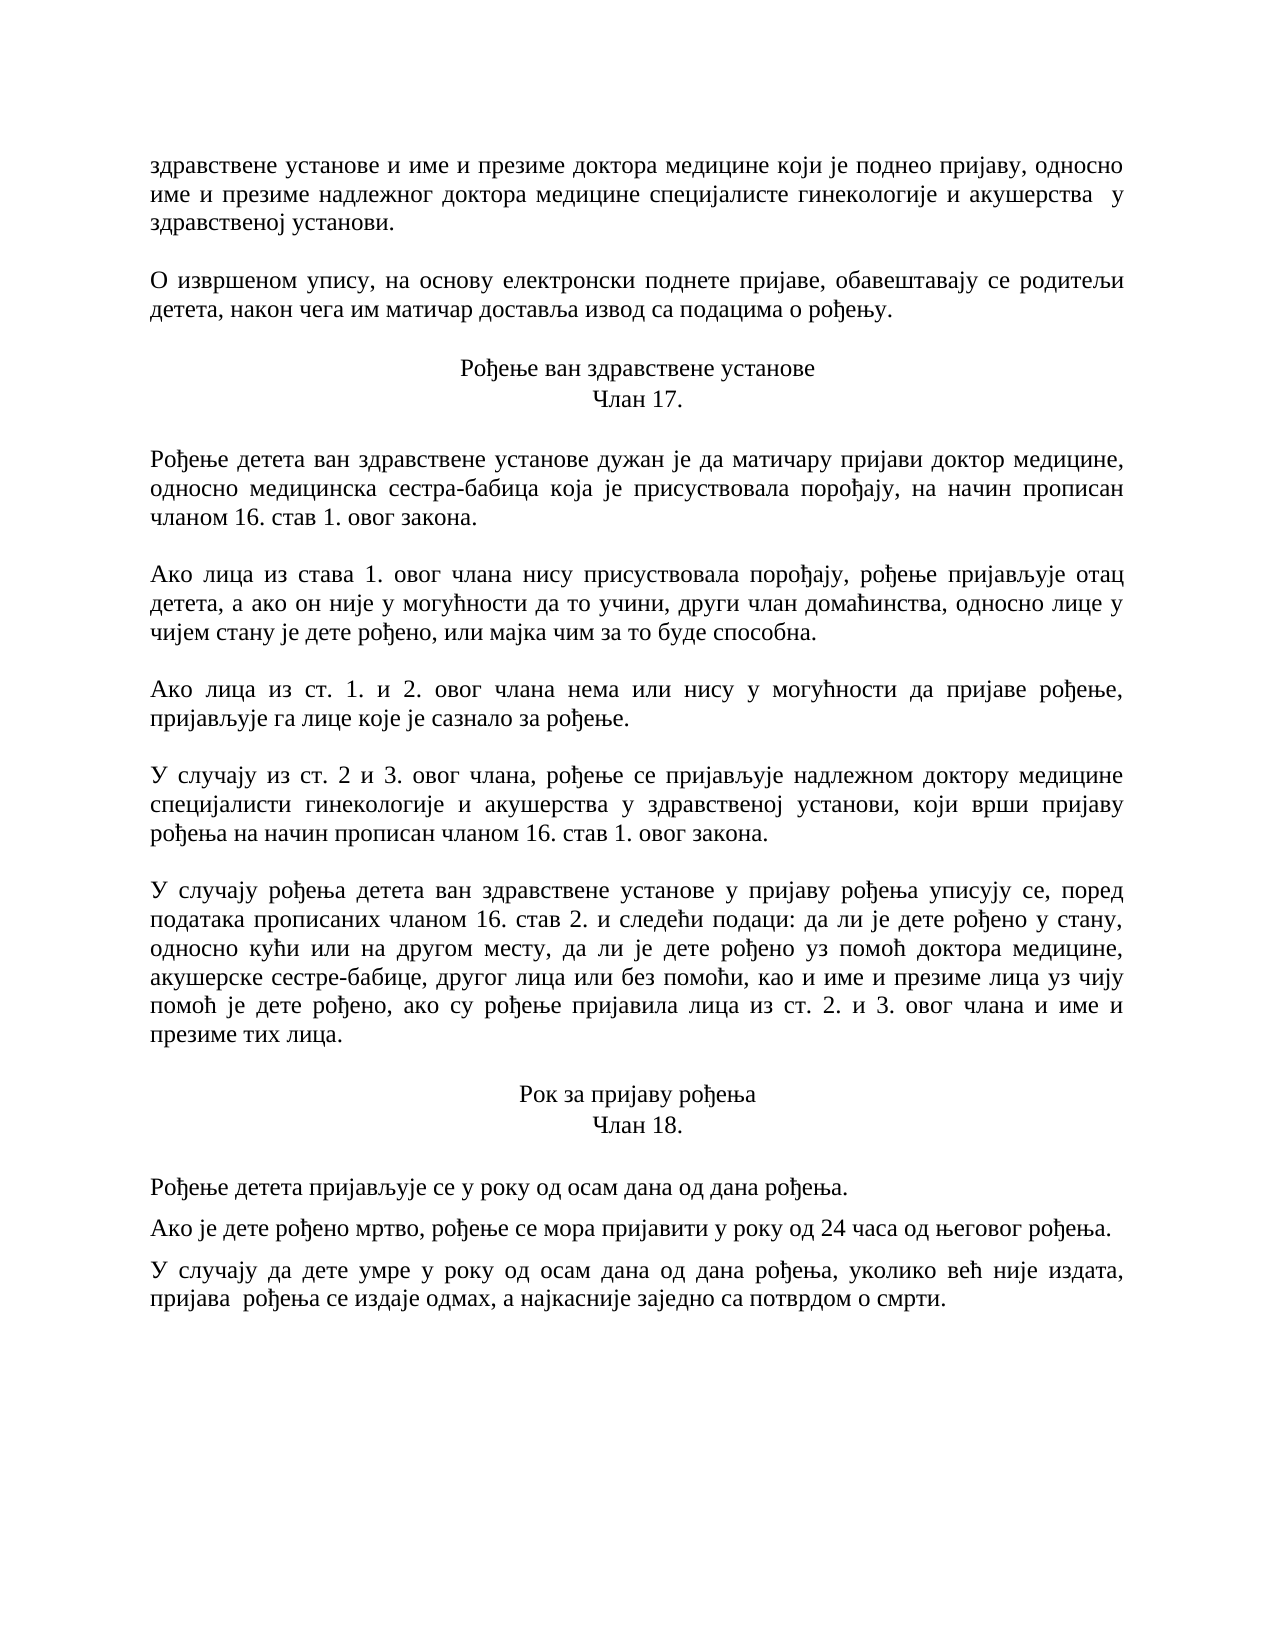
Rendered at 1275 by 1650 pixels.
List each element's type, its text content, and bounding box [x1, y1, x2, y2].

text У случају из ст. 2 и 3. овог члана, рођење се пријављује надлежном доктору медицине специјалисти гинекологије и акушерства у здравственој установи, који врши пријаву рођења на начин прописан чланом 16. став 1. овог закона. [150, 761, 1125, 847]
text Рођење детета пријављује се у року од осам дана од дана рођења. [150, 1172, 1125, 1201]
text Ако лица из ст. 1. и 2. овог члана нема или нису у могућности да пријаве рођење, пријављује га лице које је сазнало за рођење. [150, 674, 1125, 732]
text У случају рођења детета ван здравствене установе у пријаву рођења уписују се, поред података прописаних чланом 16. став 2. и следећи подаци: да ли је дете рођено у стану, односно кући или на другом месту, да ли је дете рођено уз помоћ доктора медицине, акушерске сестре-бабице, другог лица или без помоћи, као и име и презиме лица уз чију помоћ је дете рођено, ако су рођење пријавила лица из ст. 2. и 3. овог члана и име и презиме тих лица. [150, 876, 1125, 1048]
text Члан 18. [150, 1110, 1125, 1139]
text Рок за пријаву рођења [150, 1079, 1125, 1108]
text Рођење ван здравствене установе [150, 353, 1125, 382]
text О извршеном упису, на основу електронски поднете пријаве, обавештавају се родитељи детета, након чега им матичар доставља извод са подацима о рођењу. [150, 265, 1125, 322]
text Ако лица из става 1. овог члана нису присуствовала порођају, рођење пријављује отац детета, а ако он није у могућности да то учини, други члан домаћинства, односно лице у чијем стану је дете рођено, или мајка чим за то буде способна. [150, 559, 1125, 646]
text У случају да дете умре у року од осам дана од дана рођења, уколико већ није издата, пријава рођења се издаје одмах, а најкасније заједно са потврдом о смрти. [150, 1255, 1125, 1312]
text Члан 17. [150, 384, 1125, 413]
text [150, 150, 1125, 236]
text Рођење детета ван здравствене установе дужан је да матичару пријави доктор медицине, односно медицинска сестра-бабица која је присуствовала порођају, на начин прописан чланом 16. став 1. овог закона. [150, 444, 1125, 531]
text Ако је дете рођено мртво, рођење се мора пријавити у року од 24 часа од његовог рођења. [150, 1213, 1125, 1242]
